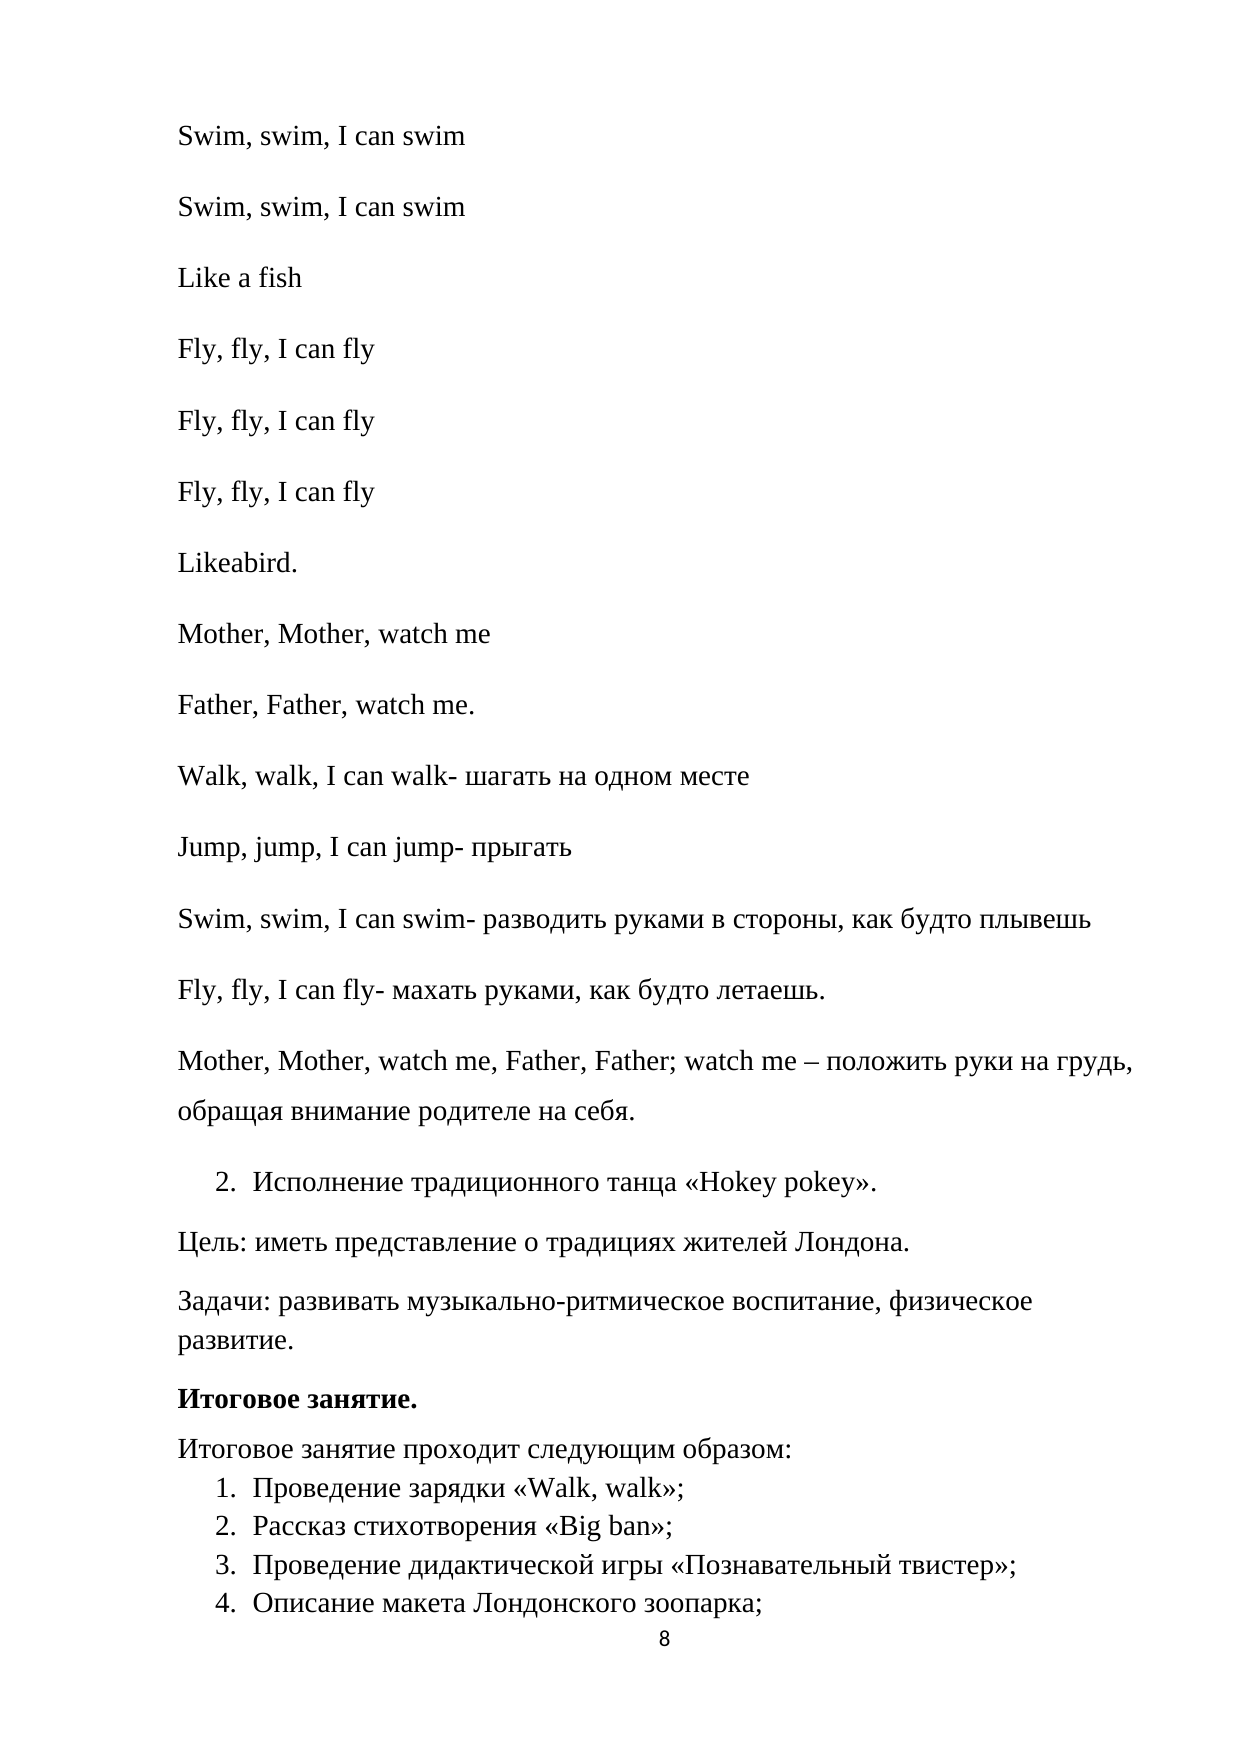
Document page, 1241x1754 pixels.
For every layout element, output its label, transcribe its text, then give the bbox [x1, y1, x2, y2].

text Father, Father, watch me. [177, 687, 1152, 721]
text Итоговое занятие. [177, 1381, 1152, 1415]
text Fly, fly, I can fly [177, 332, 1152, 365]
text Likeabird. [177, 545, 1152, 578]
text Задачи: развивать музыкально-ритмическое воспитание, физическое развитие. [177, 1283, 1152, 1355]
text Цель: иметь представление о традициях жителей Лондона. [254, 1224, 1152, 1257]
list Проведение зарядки «Walk, walk»; [215, 1470, 1152, 1503]
text Fly, fly, I can fly [177, 474, 1152, 507]
text Fly, fly, I can fly [177, 403, 1152, 436]
text Mother, Mother, watch me, Father, Father; watch me – положить руки на грудь, обращая внимание родителе на себя. [177, 1043, 1152, 1127]
text Swim, swim, I can swim- разводить руками в стороны, как будто плывешь [177, 901, 1152, 934]
text Walk, walk, I can walk- шагать на одном месте [177, 758, 1152, 792]
list Описание макета Лондонского зоопарка; [215, 1586, 1152, 1619]
text Jump, jump, I can jump- прыгать [177, 829, 1152, 863]
text Итоговое занятие проходит следующим образом: [177, 1431, 1152, 1465]
text Fly, fly, I can fly- махать руками, как будто летаешь. [177, 972, 1152, 1005]
list Исполнение традиционного танца «Hokey pokey». [215, 1164, 1152, 1198]
text Swim, swim, I can swim [177, 189, 1152, 223]
text Like a fish [177, 260, 1152, 294]
list Проведение дидактической игры «Познавательный твистер»; [215, 1547, 1152, 1581]
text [177, 118, 1152, 152]
list Рассказ стихотворения «Big ban»; [215, 1508, 1152, 1542]
text Mother, Mother, watch me [177, 616, 1152, 650]
